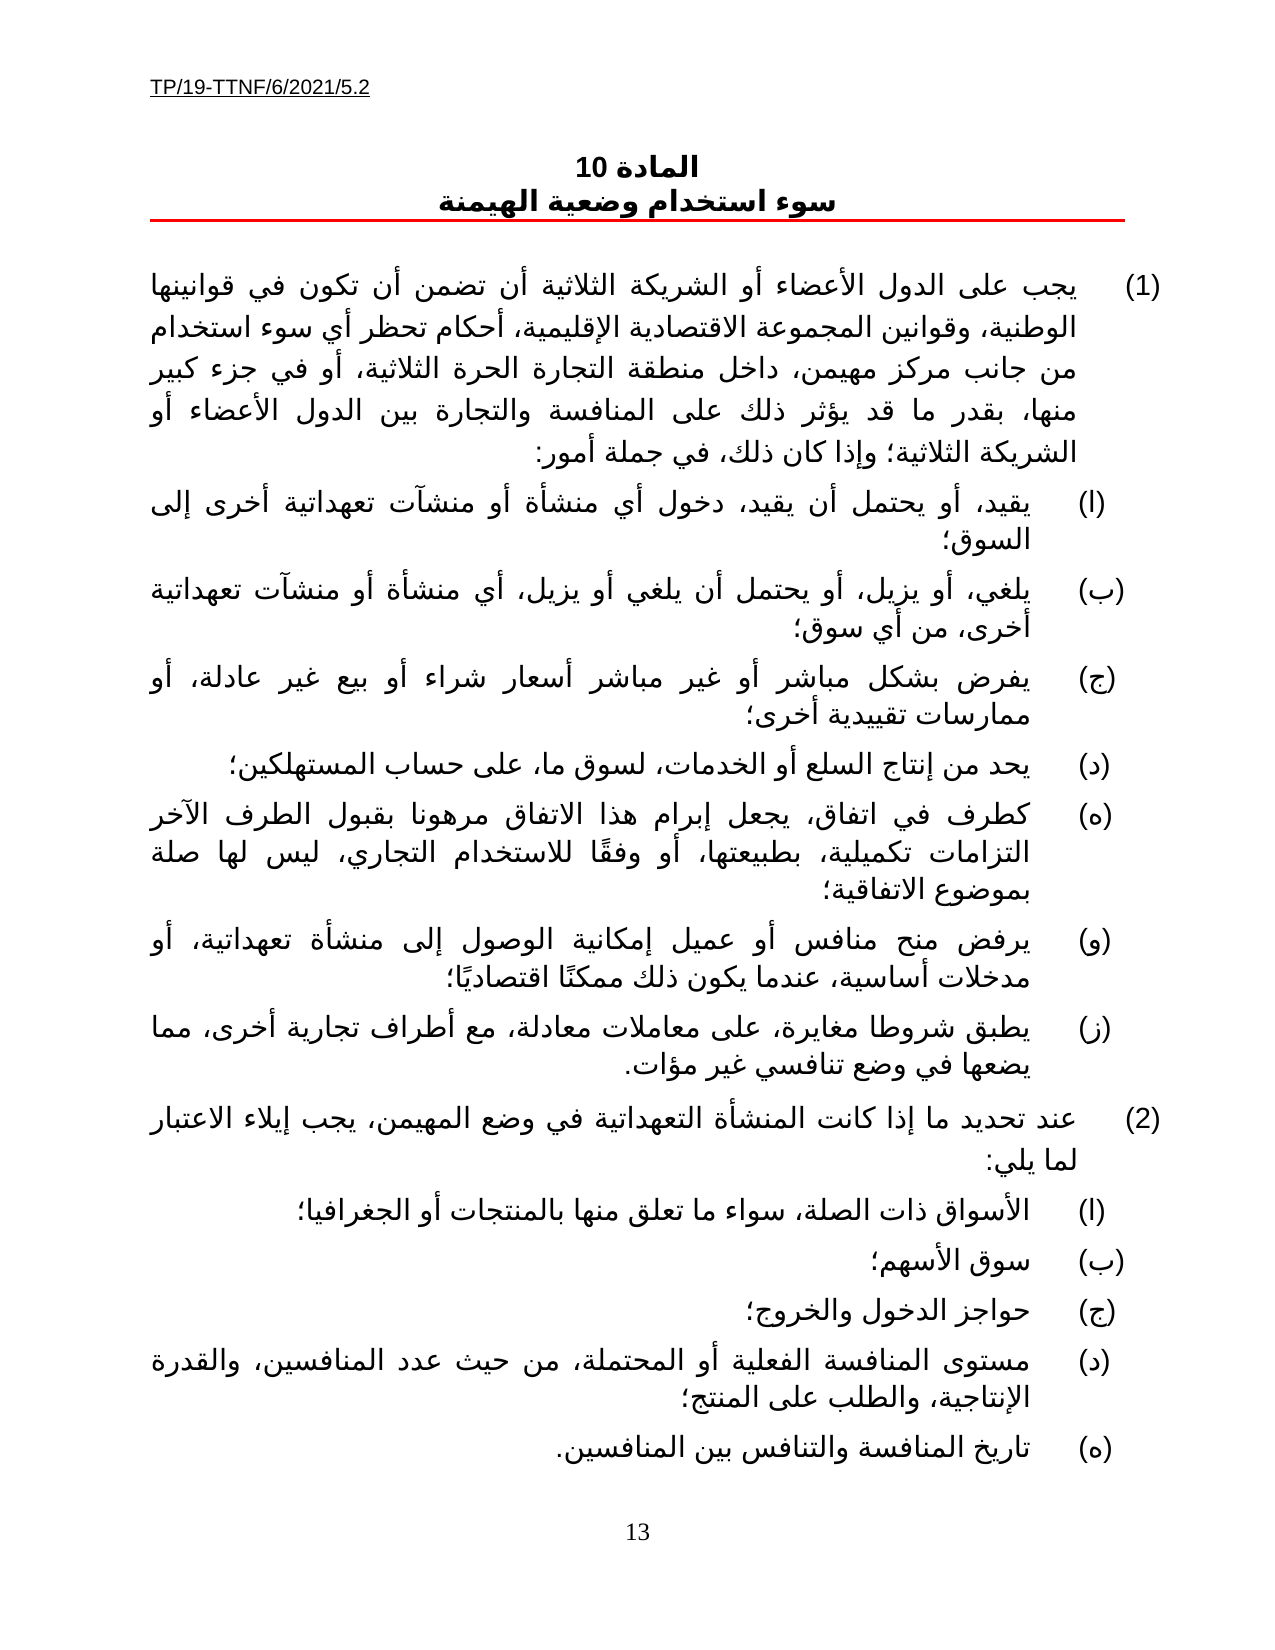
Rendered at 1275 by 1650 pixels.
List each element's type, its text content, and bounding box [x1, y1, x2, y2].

list سوق الأسهم؛ [150, 1239, 1078, 1276]
list مستوى المنافسة الفعلية أو المحتملة، من حيث عدد المنافسين، والقدرة الإنتاجية، والطلب على المنتج؛ [150, 1339, 1078, 1414]
list يفرض بشكل مباشر أو غير مباشر أسعار شراء أو بيع غير عادلة، أو ممارسات تقييدية أخرى؛ [150, 656, 1078, 731]
list يحد من إنتاج السلع أو الخدمات، لسوق ما، على حساب المستهلكين؛ [150, 743, 1078, 781]
text المادة 10 سوء استخدام وضعية الهيمنة [150, 150, 1125, 219]
list كطرف في اتفاق، يجعل إبرام هذا الاتفاق مرهونا بقبول الطرف الآخر التزامات تكميلية، بطبيعتها، أو وفقًا للاستخدام التجاري، ليس لها صلة بموضوع الاتفاقية؛ [150, 793, 1078, 906]
list يلغي، أو يزيل، أو يحتمل أن يلغي أو يزيل، أي منشأة أو منشآت تعهداتية أخرى، من أي سوق؛ [150, 568, 1078, 643]
list يرفض منح منافس أو عميل إمكانية الوصول إلى منشأة تعهداتية، أو مدخلات أساسية، عندما يكون ذلك ممكنًا اقتصاديًا؛ [150, 918, 1078, 993]
list يجب على الدول الأعضاء أو الشريكة الثلاثية أن تضمن أن تكون في قوانينها الوطنية، وقوانين المجموعة الاقتصادية الإقليمية، أحكام تحظر أي سوء استخدام من جانب مركز مهيمن، داخل منطقة التجارة الحرة الثلاثية، أو في جزء كبير منها، بقدر ما قد يؤثر ذلك على المنافسة والتجارة بين الدول الأعضاء أو الشريكة الثلاثية؛ وإذا كان ذلك، في جملة أمور: [150, 260, 1125, 468]
list حواجز الدخول والخروج؛ [150, 1289, 1078, 1326]
list الأسواق ذات الصلة، سواء ما تعلق منها بالمنتجات أو الجغرافيا؛ [150, 1189, 1078, 1226]
list عند تحديد ما إذا كانت المنشأة التعهداتية في وضع المهيمن، يجب إيلاء الاعتبار لما يلي: [150, 1093, 1125, 1176]
list تاريخ المنافسة والتنافس بين المنافسين. [150, 1426, 1078, 1464]
list يطبق شروطا مغايرة، على معاملات معادلة، مع أطراف تجارية أخرى، مما يضعها في وضع تنافسي غير مؤات. [150, 1006, 1078, 1081]
list يقيد، أو يحتمل أن يقيد، دخول أي منشأة أو منشآت تعهداتية أخرى إلى السوق؛ [150, 481, 1078, 556]
